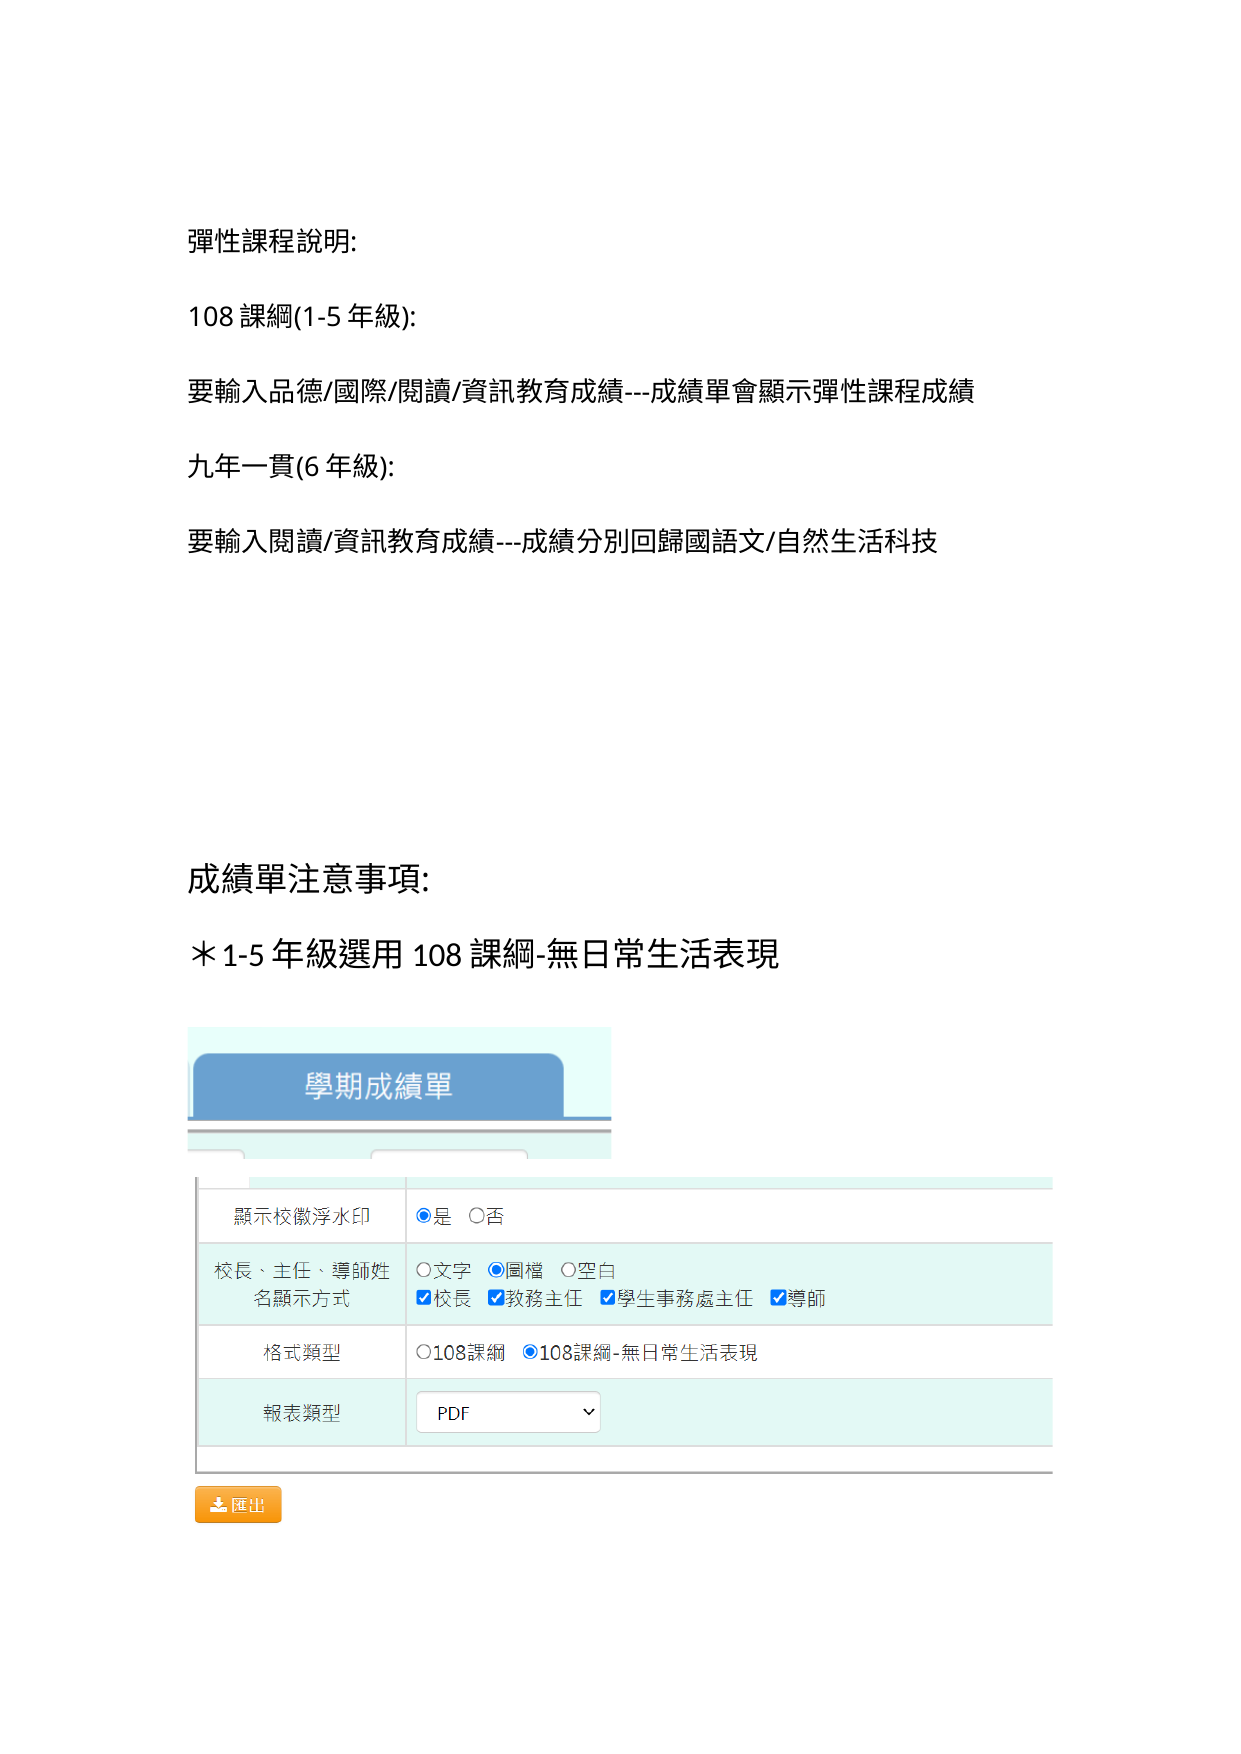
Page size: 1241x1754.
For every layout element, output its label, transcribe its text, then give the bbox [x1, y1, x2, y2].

text 要輸入閱讀/資訊教育成績---成績分別回歸國語文/自然生活科技 [187, 502, 1053, 577]
text ＊1-5年級選用108課綱-無日常生活表現 [187, 914, 1053, 989]
text 九年一貫(6年級): [187, 427, 1053, 502]
text 彈性課程說明: [187, 202, 1053, 277]
text 要輸入品德/國際/閱讀/資訊教育成績---成績單會顯示彈性課程成績 [187, 352, 1053, 427]
text 108課綱(1-5年級): [187, 277, 1053, 352]
text 成績單注意事項: [187, 839, 1053, 914]
